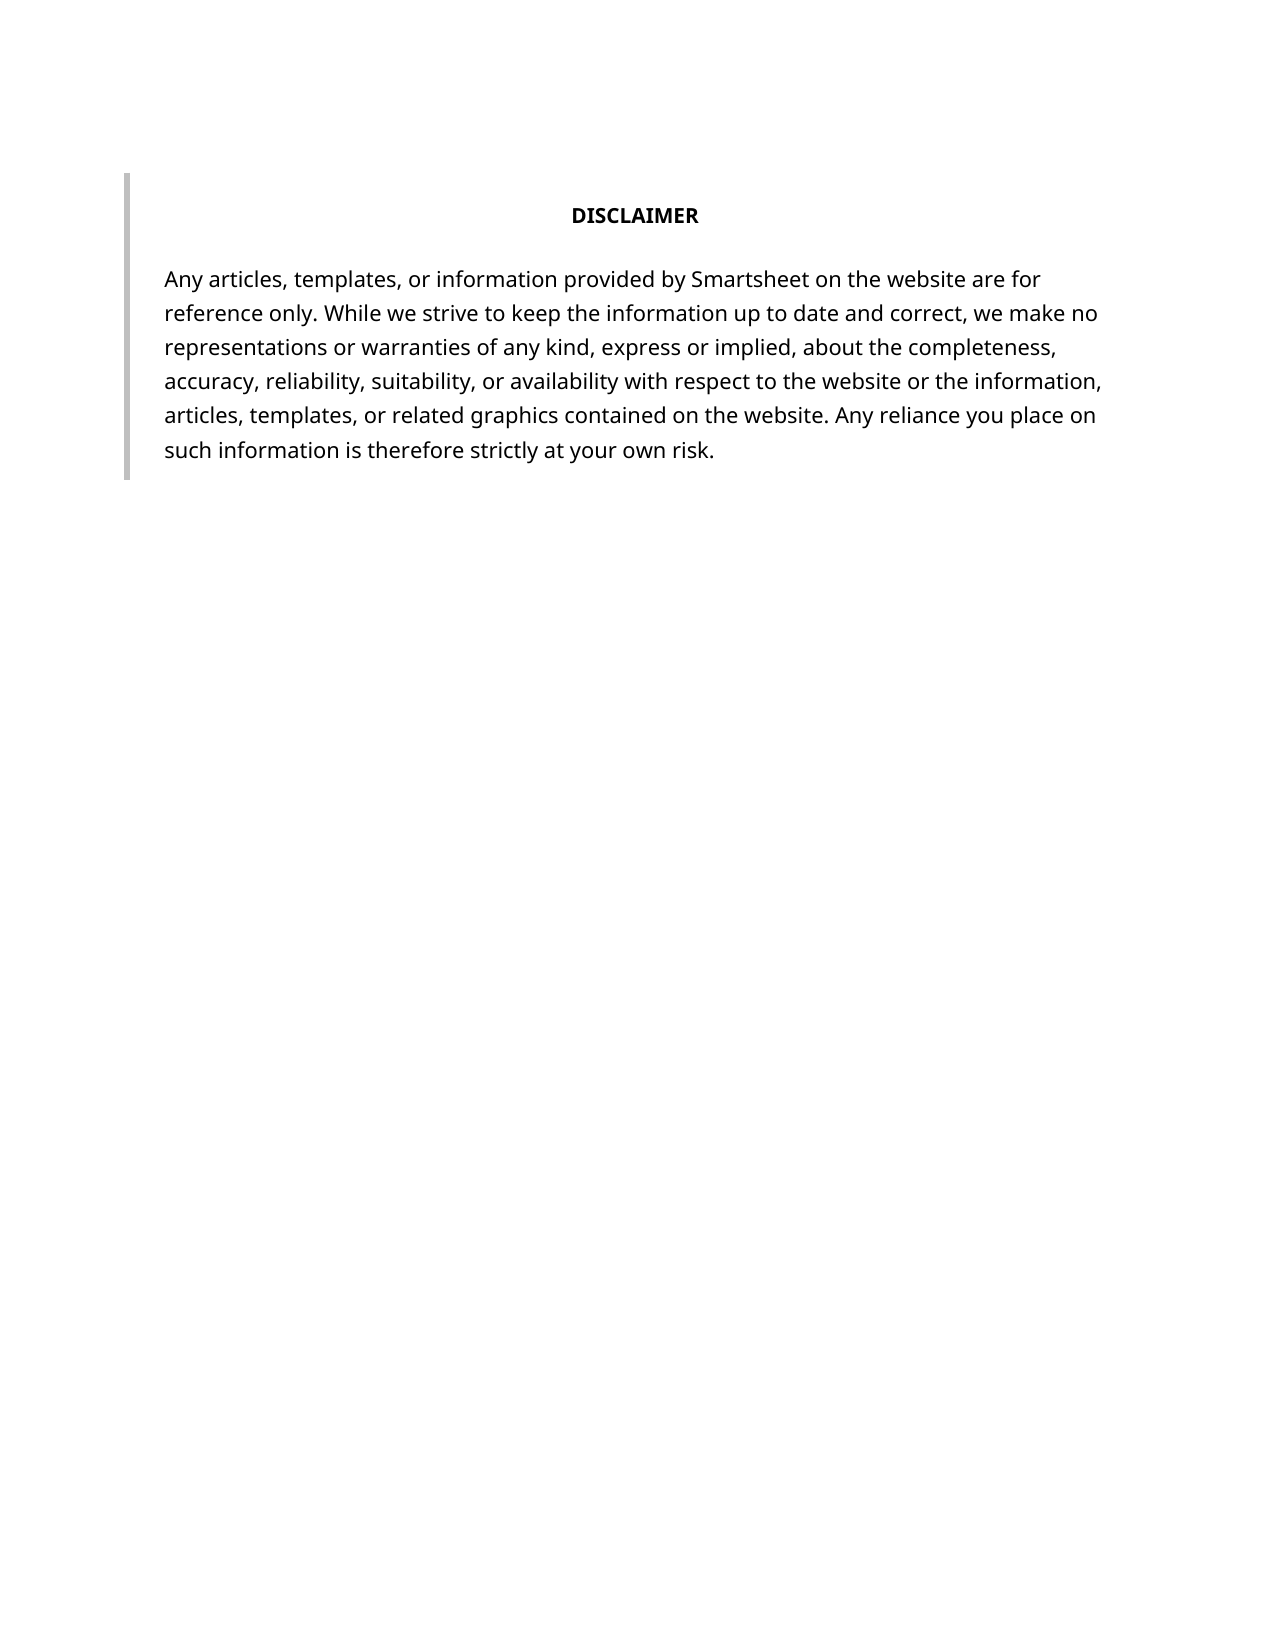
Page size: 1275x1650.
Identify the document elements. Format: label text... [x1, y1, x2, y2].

table_header DISCLAIMER Any articles, templates, or information provided by Smartsheet on the website are for reference only. While we strive to keep the information up to date and correct, we make no representations or warranties of any kind, express or implied, about the completeness, accuracy, reliability, suitability, or availability with respect to the website or the information, articles, templates, or related graphics contained on the website. Any reliance you place on such information is therefore strictly at your own risk. [130, 173, 1118, 480]
